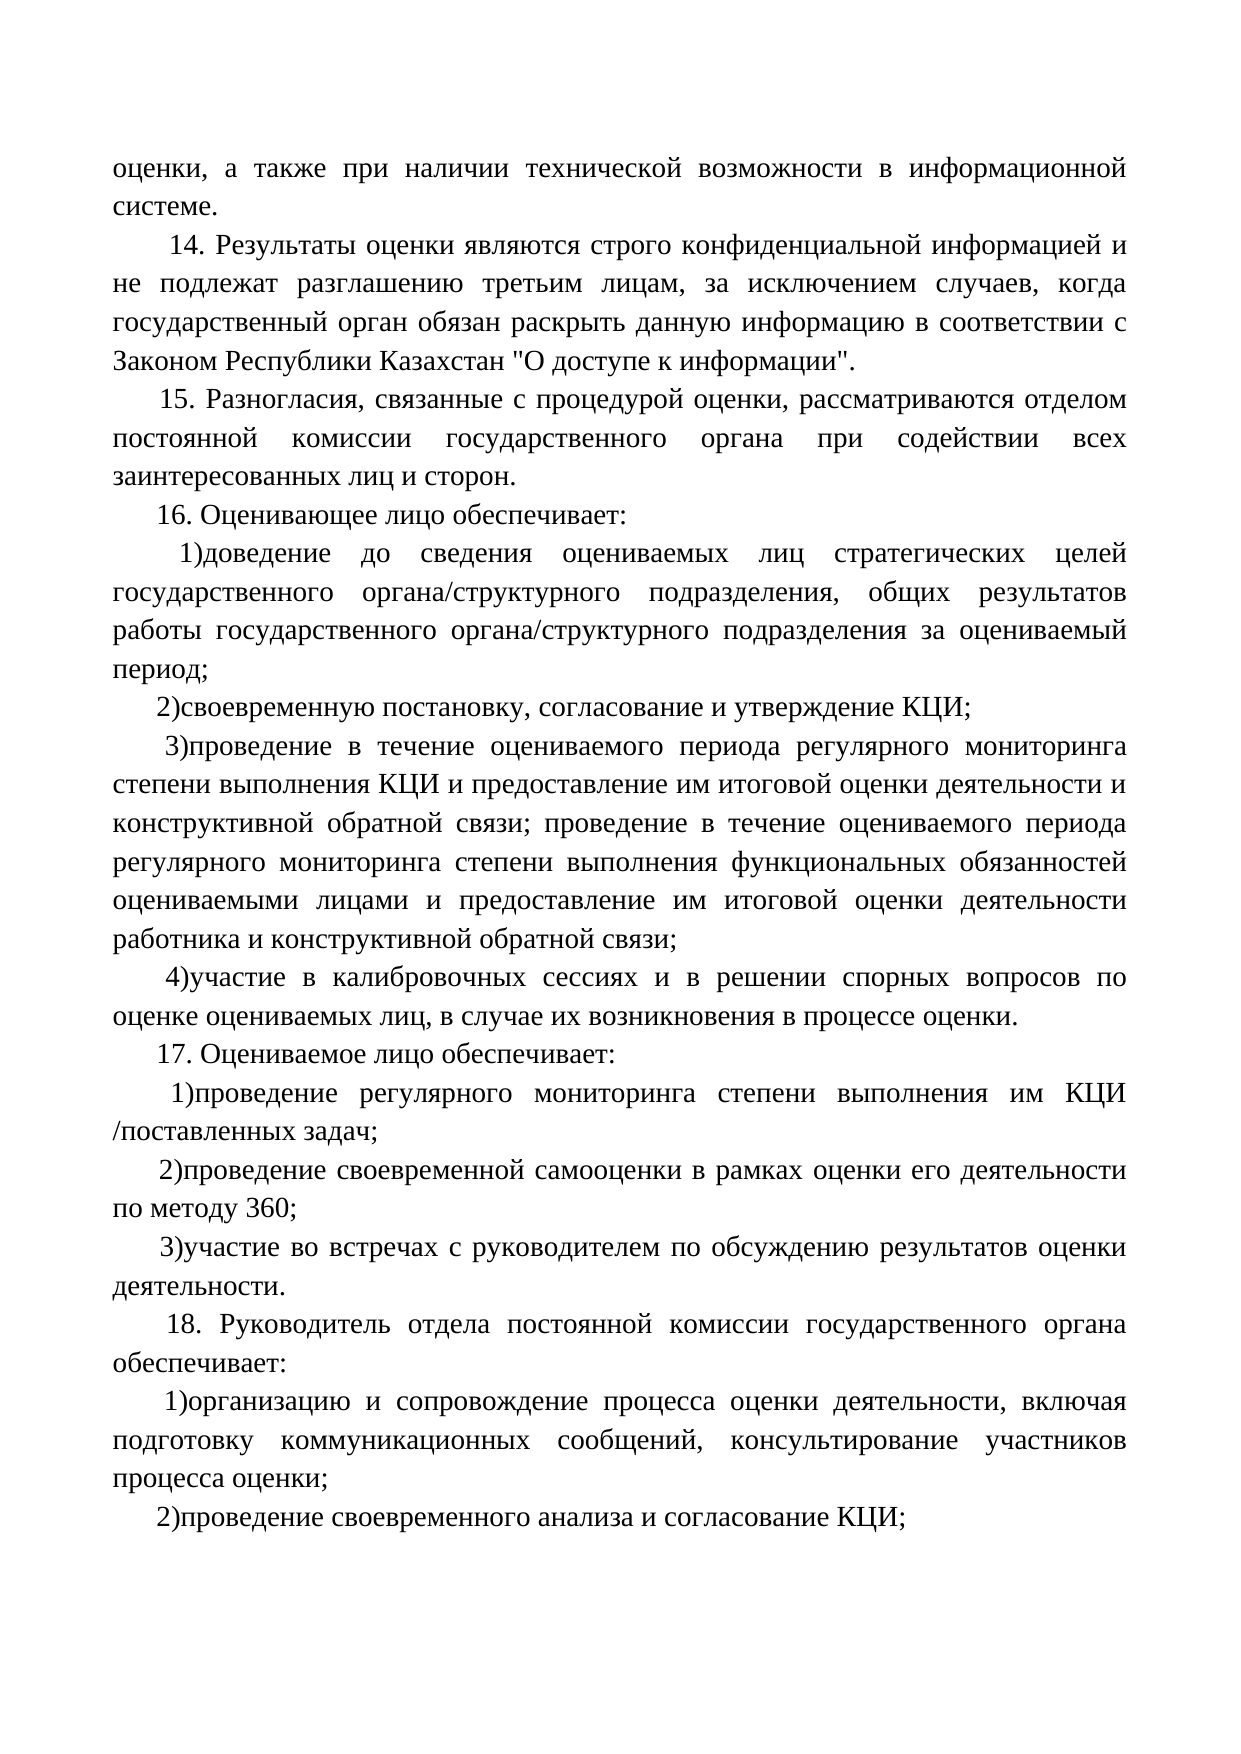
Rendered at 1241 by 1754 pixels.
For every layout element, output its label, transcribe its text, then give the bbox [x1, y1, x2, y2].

text 14. Результаты оценки являются строго конфиденциальной информацией и не подлежат разглашению третьим лицам, за исключением случаев, когда государственный орган обязан раскрыть данную информацию в соответствии с Законом Республики Казахстан "О доступе к информации". [112, 227, 1128, 376]
text 2)проведение своевременной самооценки в рамках оценки его деятельности по методу 360; [112, 1152, 1128, 1224]
text 2)своевременную постановку, согласование и утверждение КЦИ; [112, 689, 1128, 723]
text 1)организацию и сопровождение процесса оценки деятельности, включая подготовку коммуникационных сообщений, консультирование участников процесса оценки; [112, 1383, 1128, 1494]
text 16. Оценивающее лицо обеспечивает: [112, 497, 1128, 530]
text 1)доведение до сведения оцениваемых лиц стратегических целей государственного органа/структурного подразделения, общих результатов работы государственного органа/структурного подразделения за оцениваемый период; [112, 535, 1128, 684]
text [112, 150, 1128, 222]
text 18. Руководитель отдела постоянной комиссии государственного органа обеспечивает: [112, 1306, 1128, 1378]
text 4)участие в калибровочных сессиях и в решении спорных вопросов по оценке оцениваемых лиц, в случае их возникновения в процессе оценки. [112, 959, 1128, 1031]
text 17. Оцениваемое лицо обеспечивает: [112, 1036, 1128, 1070]
text 15. Разногласия, связанные с процедурой оценки, рассматриваются отделом постоянной комиссии государственного органа при содействии всех заинтересованных лиц и сторон. [112, 381, 1128, 492]
text 2)проведение своевременного анализа и согласование КЦИ; [112, 1499, 1128, 1532]
text 1)проведение регулярного мониторинга степени выполнения им КЦИ /поставленных задач; [112, 1075, 1128, 1147]
text 3)проведение в течение оцениваемого периода регулярного мониторинга степени выполнения КЦИ и предоставление им итоговой оценки деятельности и конструктивной обратной связи; проведение в течение оцениваемого периода регулярного мониторинга степени выполнения функциональных обязанностей оцениваемыми лицами и предоставление им итоговой оценки деятельности работника и конструктивной обратной связи; [112, 728, 1128, 954]
text 3)участие во встречах с руководителем по обсуждению результатов оценки деятельности. [112, 1229, 1128, 1301]
